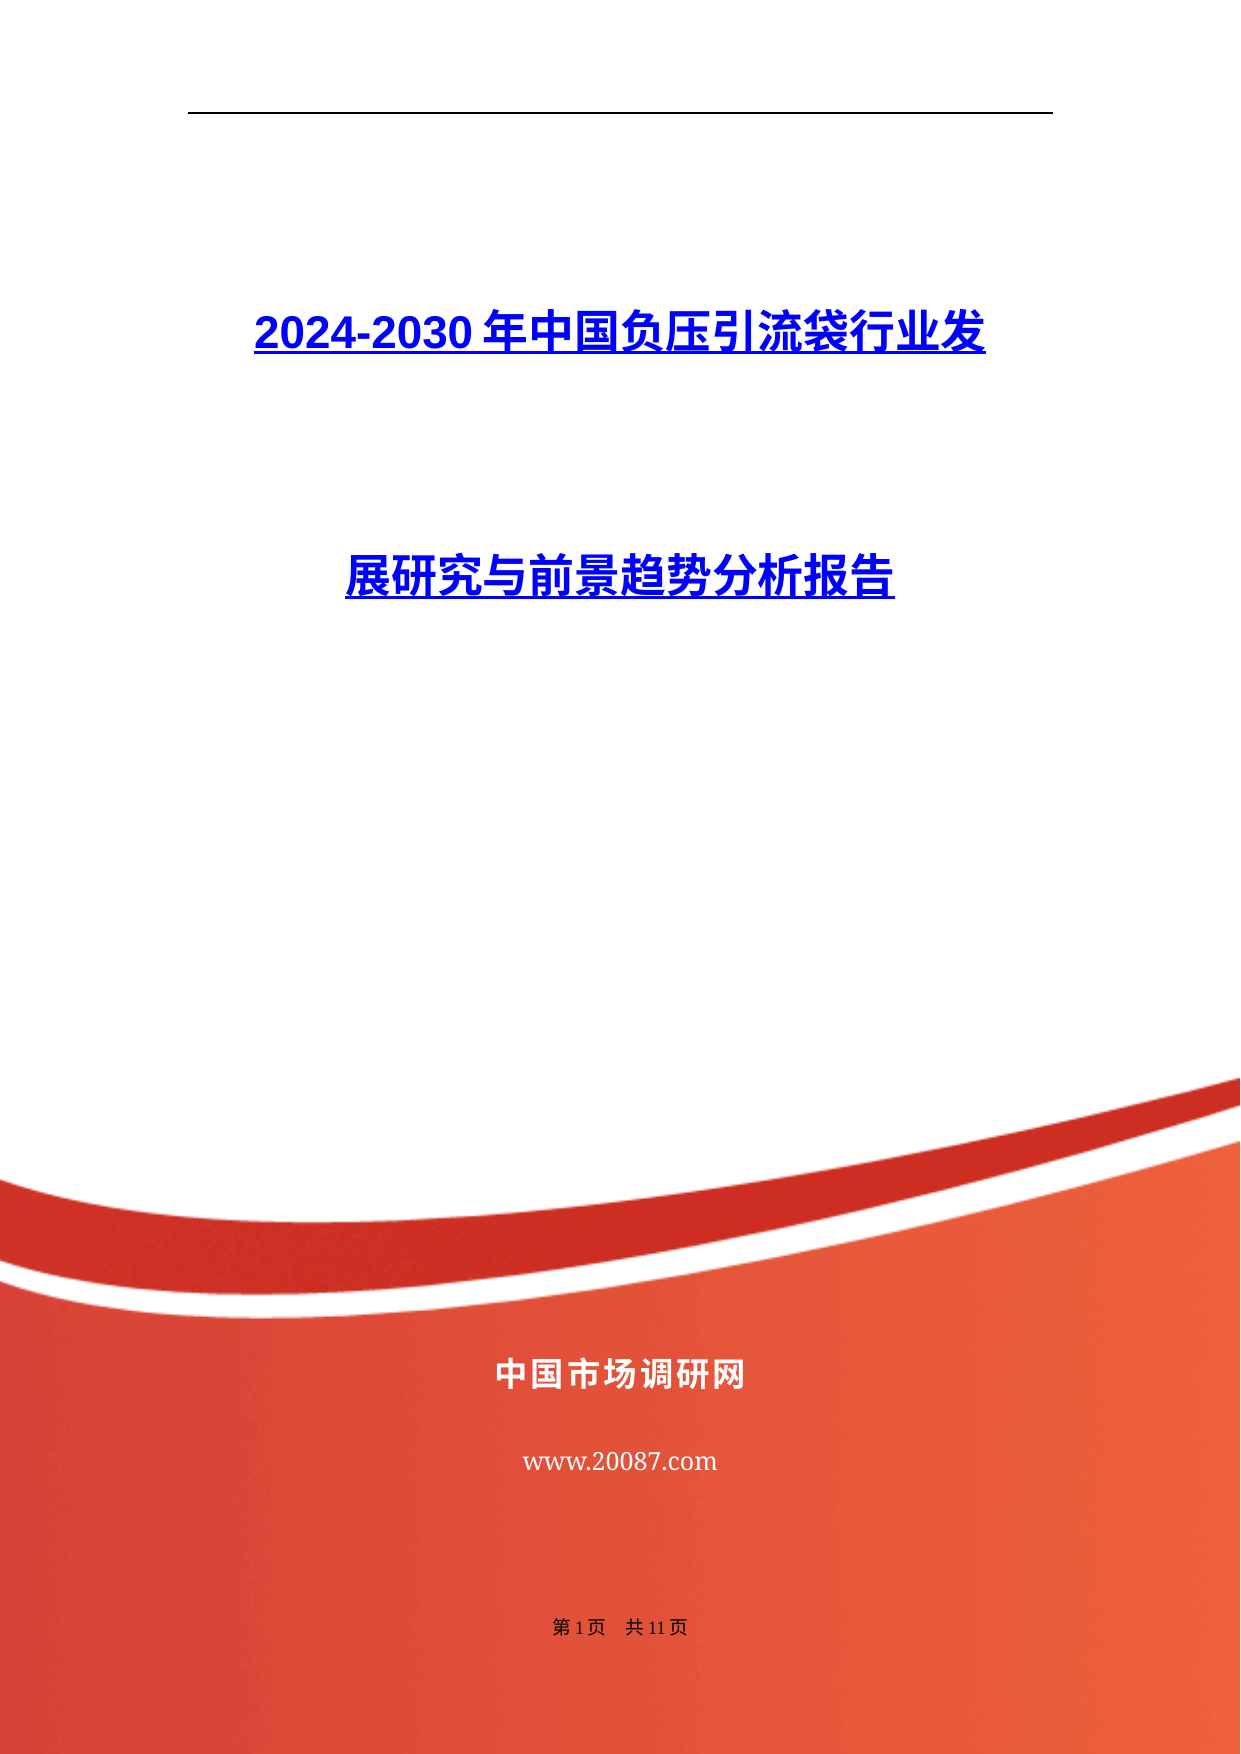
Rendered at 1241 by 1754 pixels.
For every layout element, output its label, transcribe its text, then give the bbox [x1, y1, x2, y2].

picture [0, 1006, 1241, 1754]
subtitle 中国市场调研网 [187, 1339, 1053, 1404]
text www.20087.com [187, 1428, 1053, 1493]
table_header 2024-2030年中国负压引流袋行业发展研究与前景趋势分析报告 [188, 207, 1053, 773]
